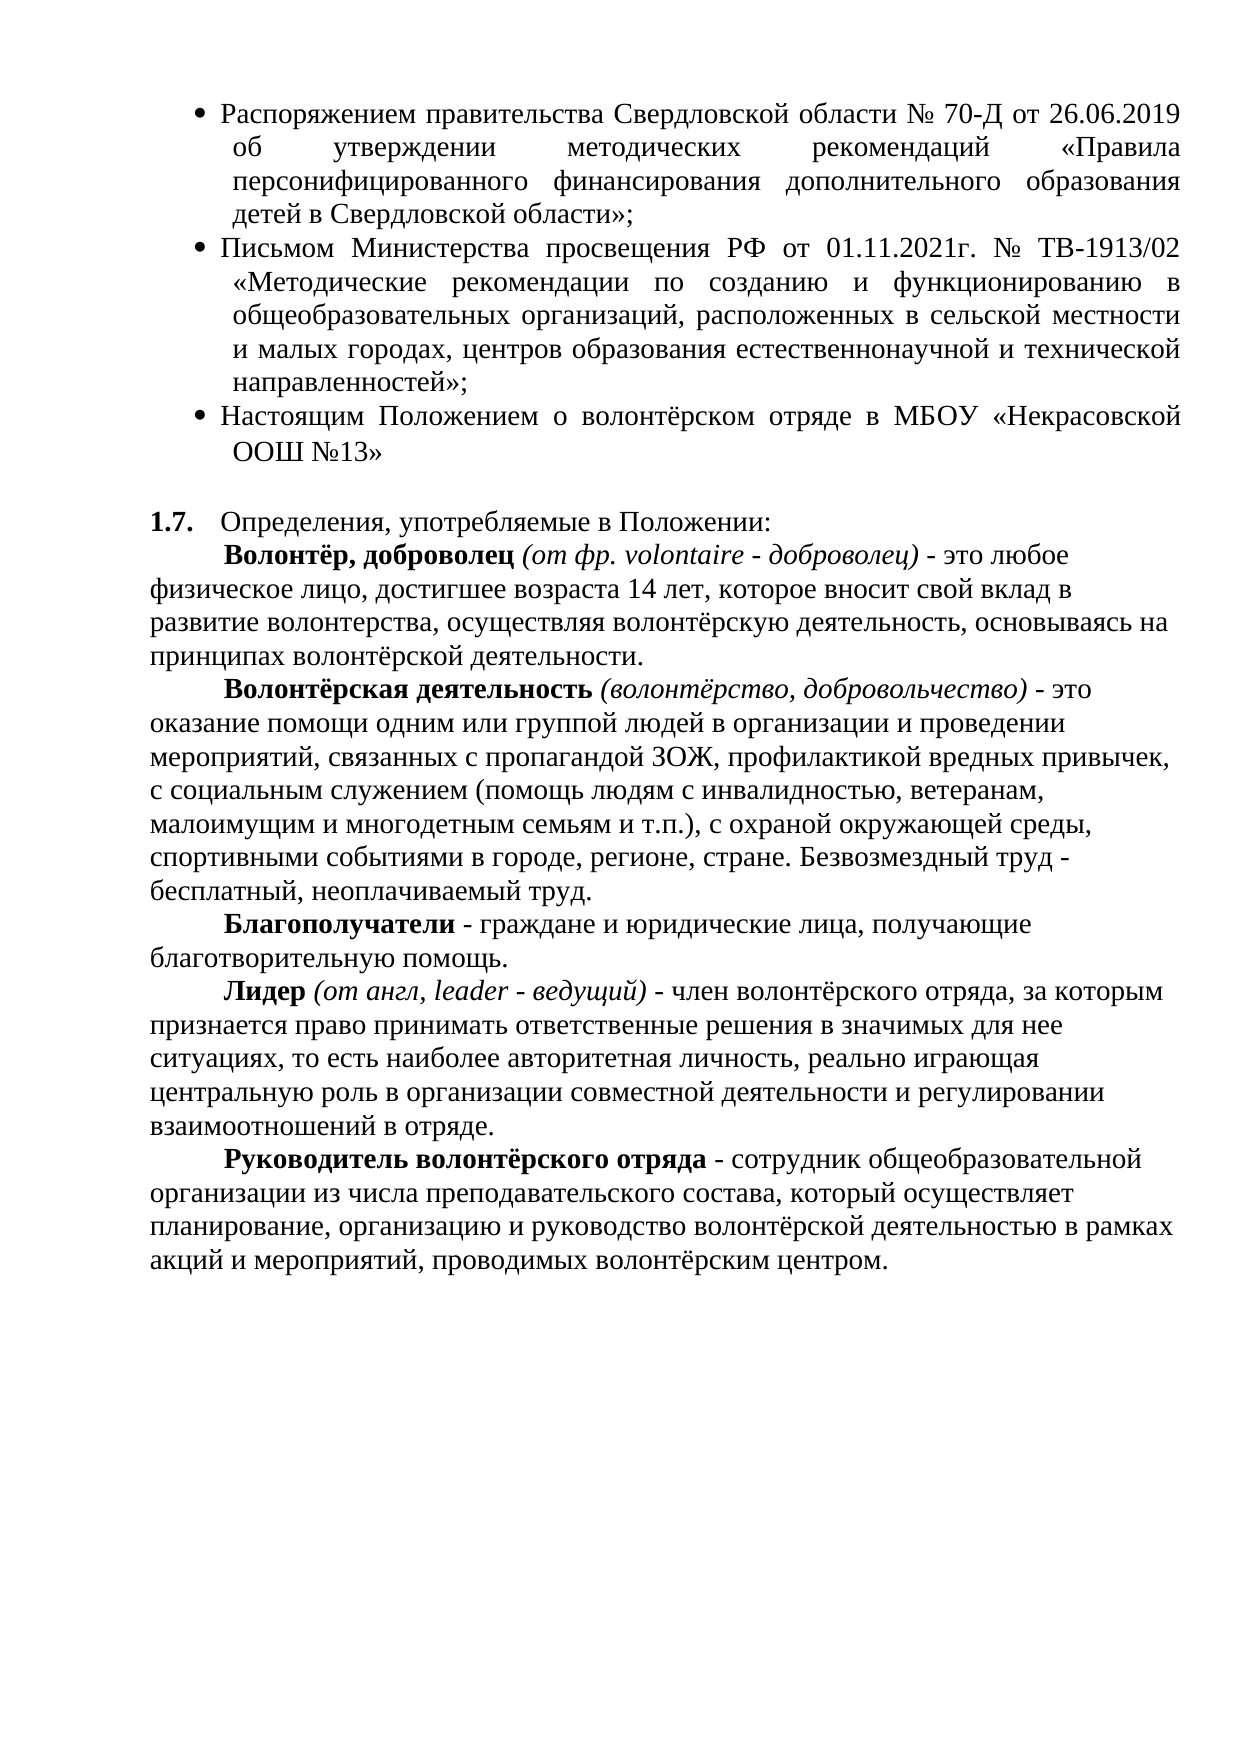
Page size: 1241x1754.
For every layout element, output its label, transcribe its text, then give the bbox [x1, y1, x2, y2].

list Настоящим Положением о волонтёрском отряде в МБОУ «Некрасовской ООШ №13» [195, 398, 1181, 468]
text Волонтёрская деятельность (волонтёрство, добровольчество) - это оказание помощи одним или группой людей в организации и проведении мероприятий, связанных с пропагандой ЗОЖ, профилактикой вредных привычек, с социальным служением (помощь людям с инвалидностью, ветеранам, малоимущим и многодетным семьям и т.п.), с охраной окружающей среды, спортивными событиями в городе, регионе, стране. Безвозмездный труд - бесплатный, неоплачиваемый труд. [149, 672, 1181, 906]
list Определения, употребляемые в Положении: [149, 504, 1181, 537]
text Благополучатели - граждане и юридические лица, получающие благотворительную помощь. [149, 906, 1181, 973]
list Распоряжением правительства Свердловской области № 70-Д от 26.06.2019 об утверждении методических рекомендаций «Правила персонифицированного финансирования дополнительного образования детей в Свердловской области»; [195, 96, 1181, 230]
text Волонтёр, доброволец (от фр. volontaire - доброволец) - это любое физическое лицо, достигшее возраста 14 лет, которое вносит свой вклад в развитие волонтерства, осуществляя волонтёрскую деятельность, основываясь на принципах волонтёрской деятельности. [149, 537, 1181, 672]
text Лидер (от англ, leader - ведущий) - член волонтёрского отряда, за которым признается право принимать ответственные решения в значимых для нее ситуациях, то есть наиболее авторитетная личность, реально играющая центральную роль в организации совместной деятельности и регулировании взаимоотношений в отряде. [149, 973, 1181, 1141]
list Письмом Министерства просвещения РФ от 01.11.2021г. № ТВ-1913/02 «Методические рекомендации по созданию и функционированию в общеобразовательных организаций, расположенных в сельской местности и малых городах, центров образования естественнонаучной и технической направленностей»; [195, 230, 1181, 398]
text Руководитель волонтёрского отряда - сотрудник общеобразовательной организации из числа преподавательского состава, который осуществляет планирование, организацию и руководство волонтёрской деятельностью в рамках акций и мероприятий, проводимых волонтёрским центром. [149, 1141, 1181, 1275]
